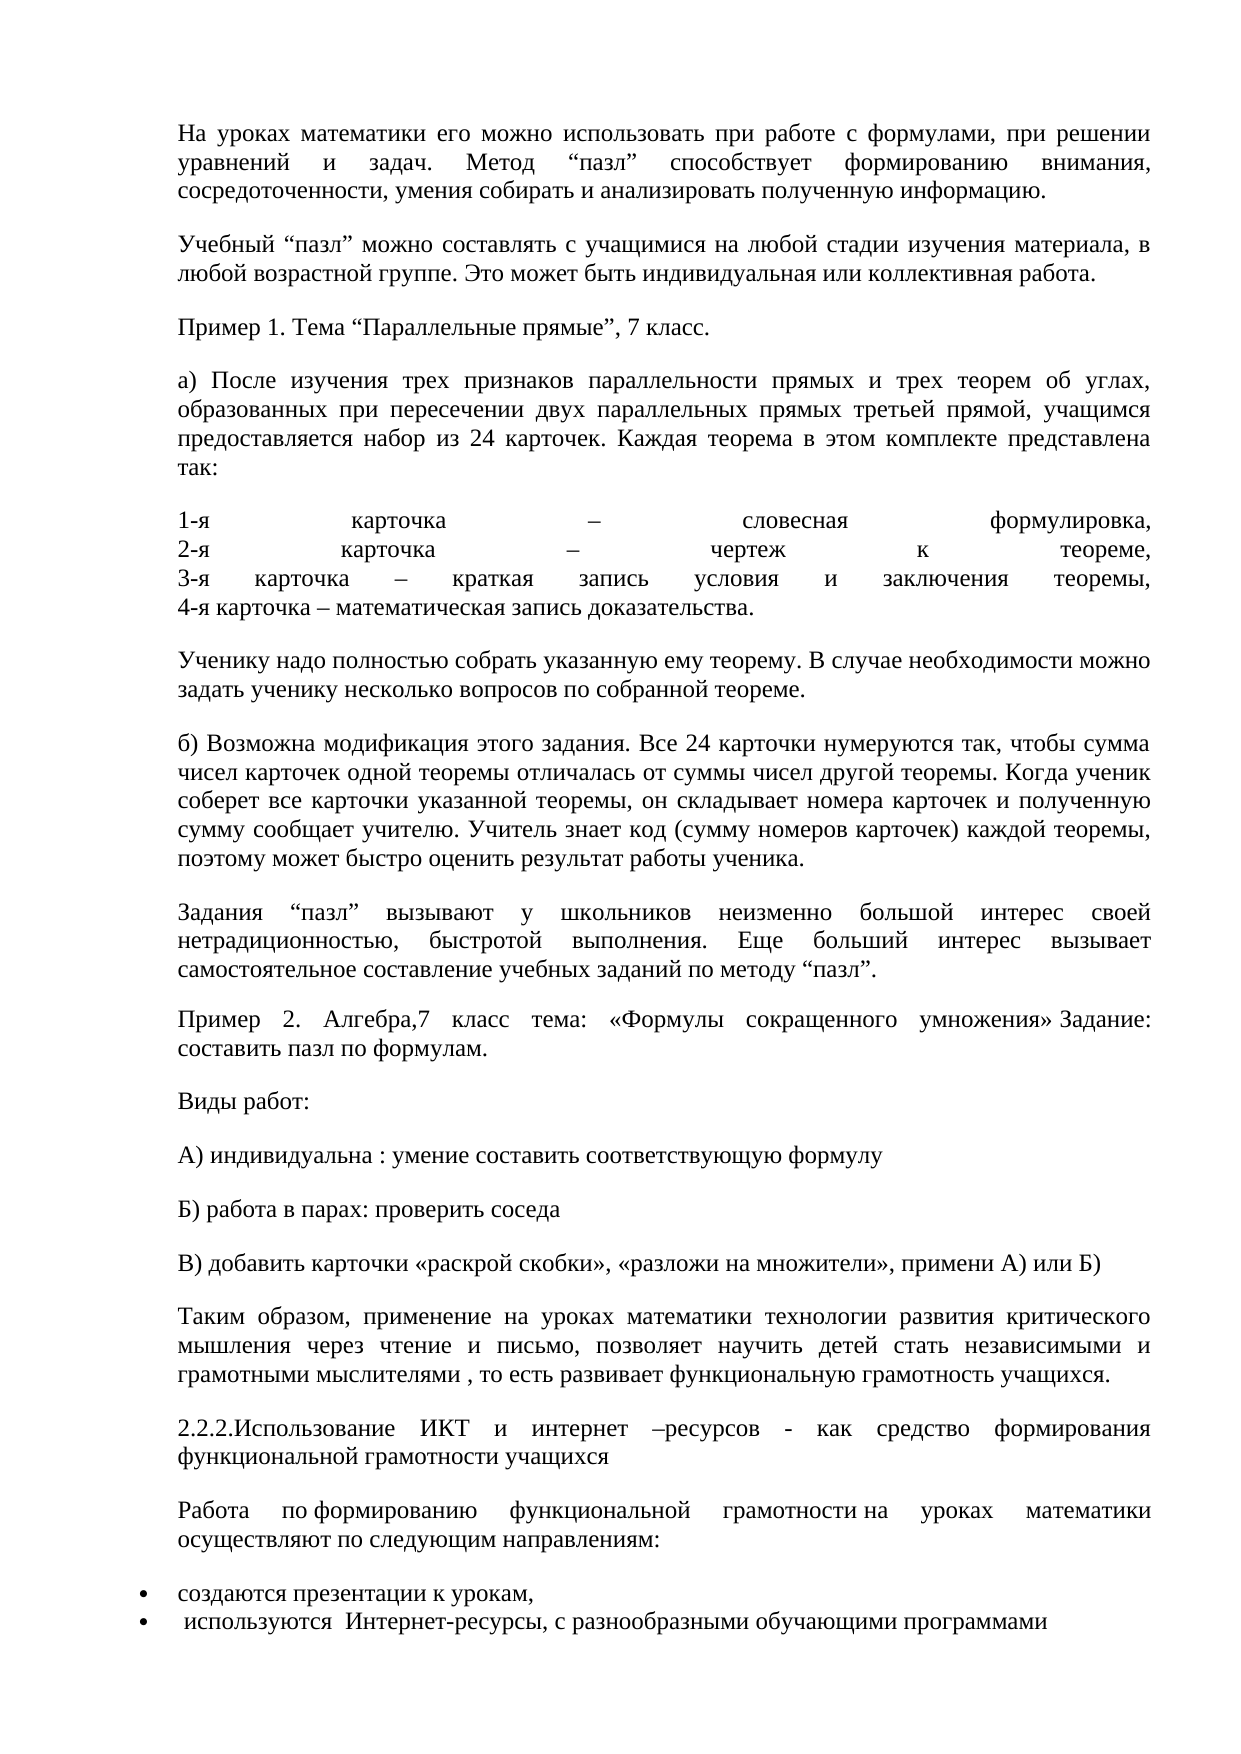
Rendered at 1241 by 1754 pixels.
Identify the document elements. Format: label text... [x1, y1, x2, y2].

text Ученику надо полностью собрать указанную ему теорему. В случае необходимости можно задать ученику несколько вопросов по собранной теореме. [177, 646, 1152, 703]
text На уроках математики его можно использовать при работе с формулами, при решении уравнений и задач. Метод “пазл” способствует формированию внимания, сосредоточенности, умения собирать и анализировать полученную информацию. [177, 118, 1152, 204]
text Таким образом, применение на уроках математики технологии развития критического мышления через чтение и письмо, позволяет научить детей стать независимыми и грамотными мыслителями , то есть развивает функциональную грамотность учащихся. [177, 1301, 1152, 1388]
text А) индивидуальна : умение составить соответствующую формулу [177, 1140, 1152, 1169]
text Учебный “пазл” можно составлять с учащимися на любой стадии изучения материала, в любой возрастной группе. Это может быть индивидуальная или коллективная работа. [177, 229, 1152, 287]
text б) Возможна модификация этого задания. Все 24 карточки нумеруются так, чтобы сумма чисел карточек одной теоремы отличалась от суммы чисел другой теоремы. Когда ученик соберет все карточки указанной теоремы, он складывает номера карточек и полученную сумму сообщает учителю. Учитель знает код (сумму номеров карточек) каждой теоремы, поэтому может быстро оценить результат работы ученика. [177, 728, 1152, 872]
text а) После изучения трех признаков параллельности прямых и трех теорем об углах, образованных при пересечении двух параллельных прямых третьей прямой, учащимся предоставляется набор из 24 карточек. Каждая теорема в этом комплекте представлена так: [177, 366, 1152, 481]
text Задания “пазл” вызывают у школьников неизменно большой интерес своей нетрадиционностью, быстротой выполнения. Еще больший интерес вызывает самостоятельное составление учебных заданий по методу “пазл”. [177, 897, 1152, 983]
text 1-я карточка – словесная формулировка, 2-я карточка – чертеж к теореме, 3-я карточка – краткая запись условия и заключения теоремы, 4-я карточка – математическая запись доказательства. [177, 506, 1152, 621]
text Б) работа в парах: проверить соседа [177, 1194, 1152, 1223]
list используются Интернет-ресурсы, с разнообразными обучающими программами [140, 1606, 1152, 1635]
text Пример 1. Тема “Параллельные прямые”, 7 класс. [177, 312, 1152, 341]
text Виды работ: [177, 1086, 1152, 1115]
list создаются презентации к урокам, [140, 1578, 1152, 1606]
text Работа по формированию функциональной грамотности на уроках математики осуществляют по следующим направлениям: [177, 1495, 1152, 1553]
text 2.2.2.Использование ИКТ и интернет –ресурсов - как средство формирования функциональной грамотности учащихся [177, 1413, 1152, 1470]
text В) добавить карточки «раскрой скобки», «разложи на множители», примени А) или Б) [177, 1248, 1152, 1276]
text Пример 2. Алгебра,7 класс тема: «Формулы сокращенного умножения» Задание: составить пазл по формулам. [177, 1004, 1152, 1061]
